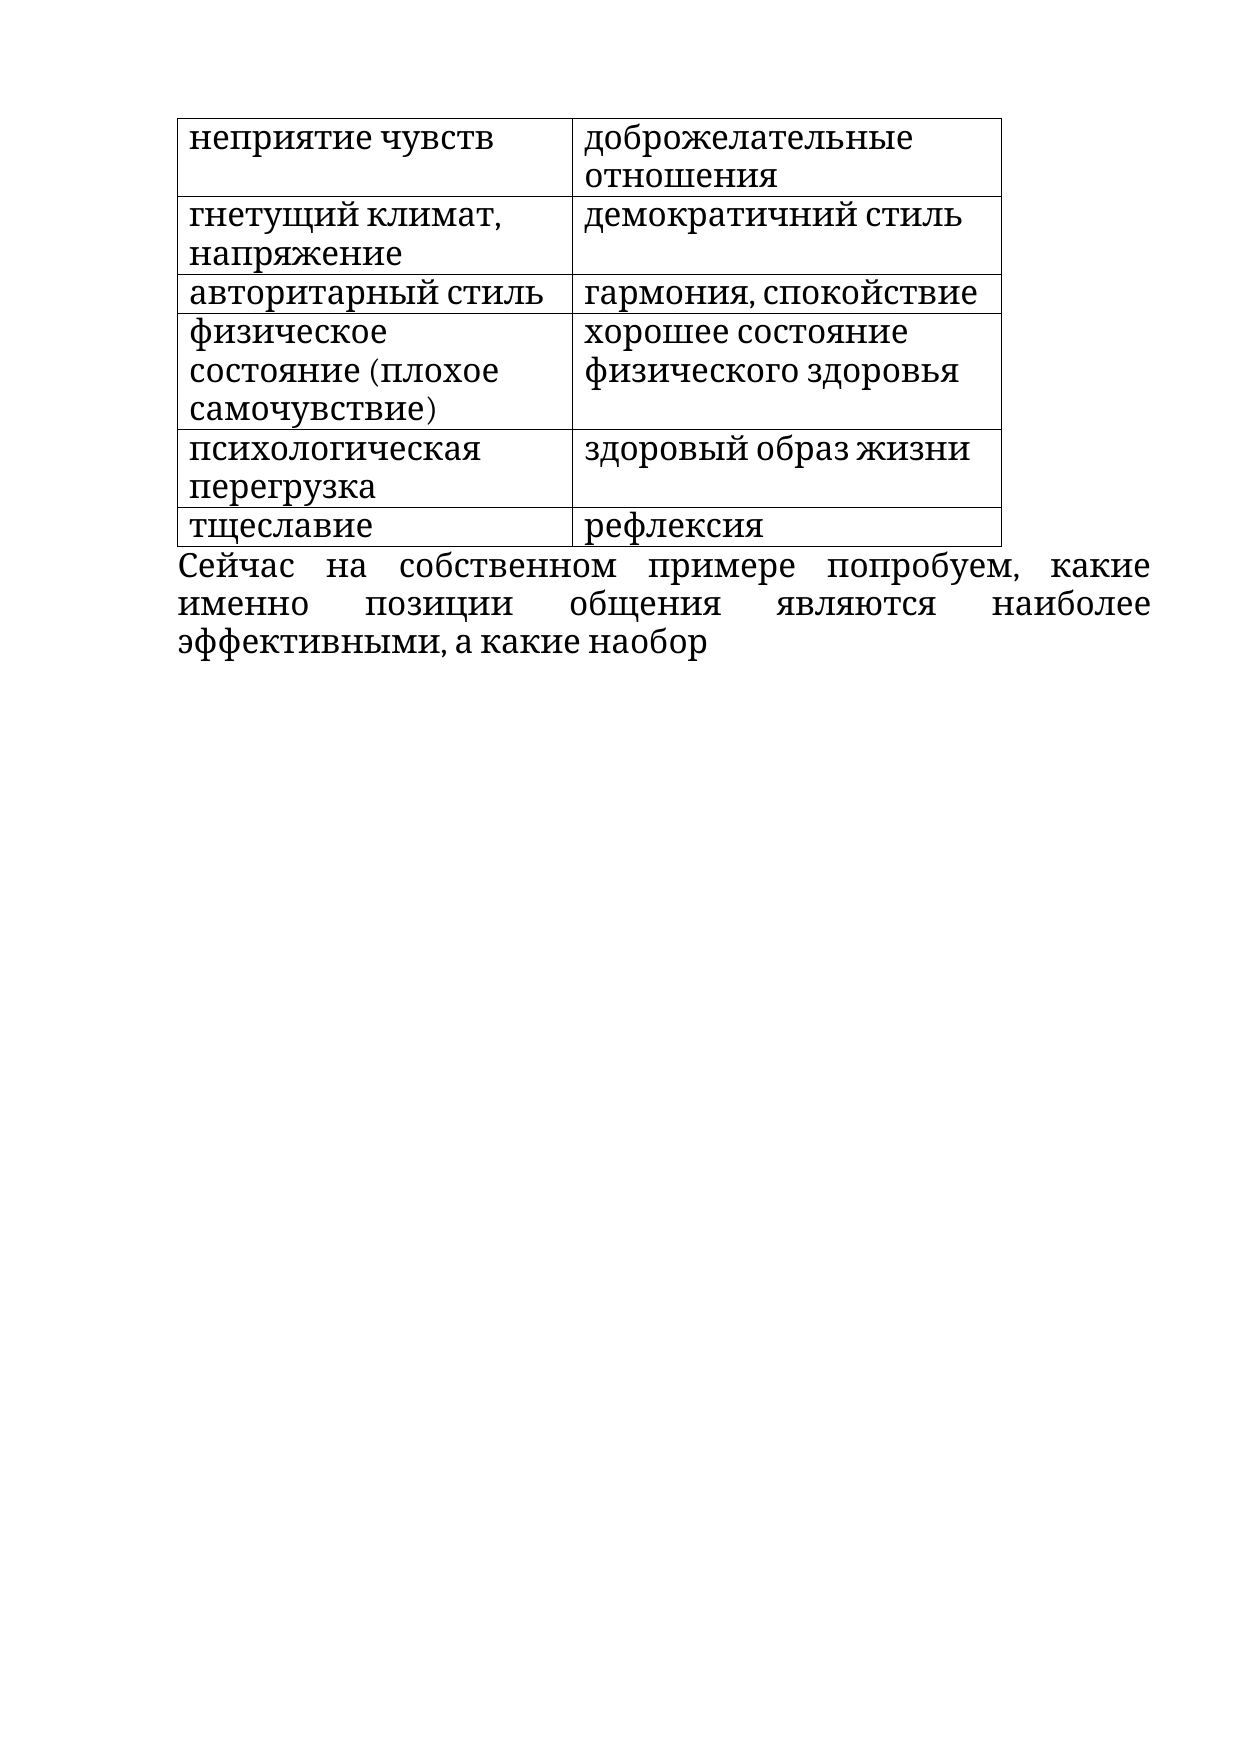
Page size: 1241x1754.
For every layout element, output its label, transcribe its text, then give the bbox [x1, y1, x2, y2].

table_cell психологическая перегрузка [178, 430, 572, 507]
table_cell демократичний стиль [573, 197, 1001, 273]
table_cell тщеславие [178, 508, 572, 546]
table_cell рефлексия [573, 508, 1001, 546]
table_cell здоровый образ жизни [573, 430, 1001, 507]
table_cell гнетущий климат, напряжение [178, 197, 572, 273]
table_cell авторитарный стиль [178, 275, 572, 313]
table_cell хорошее состояние физического здоровья [573, 314, 1001, 429]
table_cell неприятие чувств [178, 119, 572, 196]
table_cell доброжелательные отношения [573, 119, 1001, 196]
table_cell гармония, спокойствие [573, 275, 1001, 313]
table_cell физическое состояние (плохое самочувствие) [178, 314, 572, 429]
text Сейчас на собственном примере попробуем, какие именно позиции общения являются наиболее эффективными, а какие наобор [177, 547, 1152, 662]
